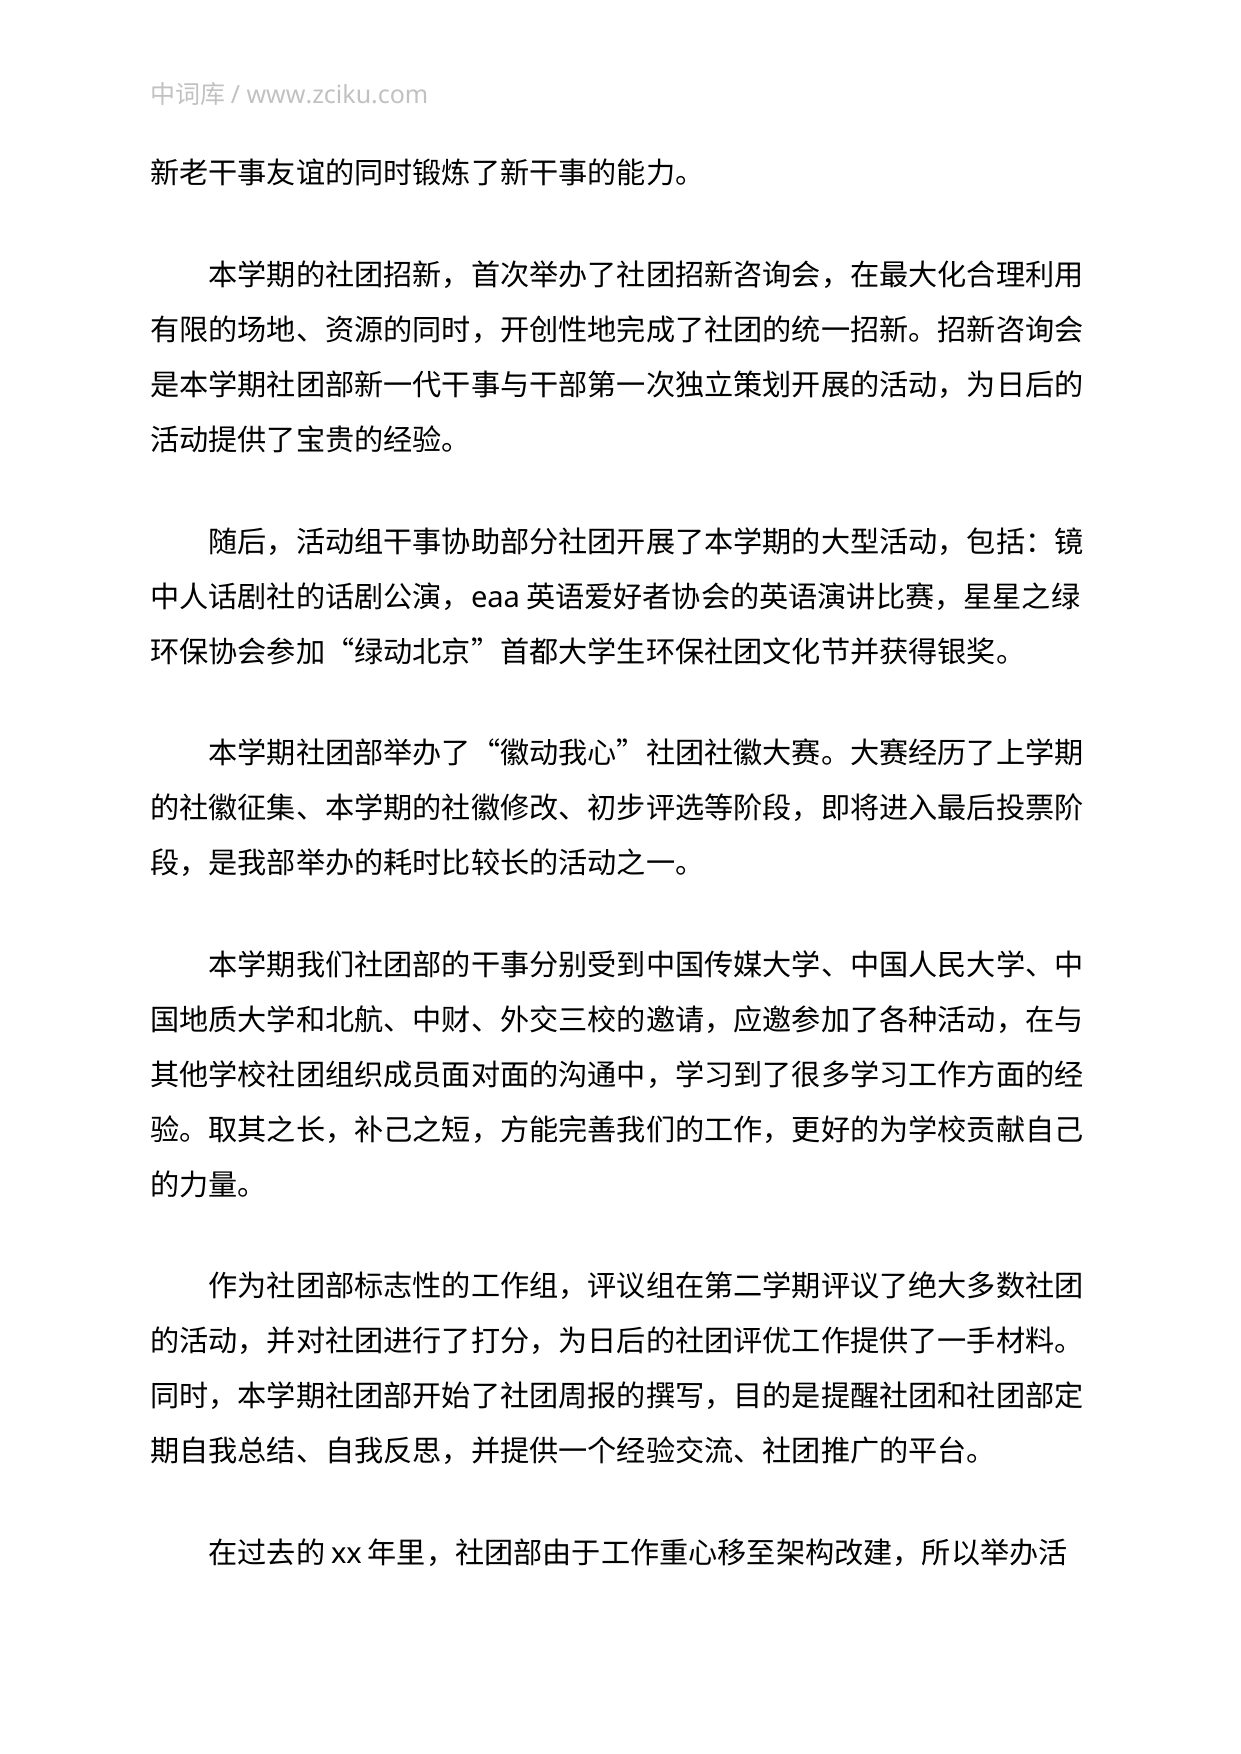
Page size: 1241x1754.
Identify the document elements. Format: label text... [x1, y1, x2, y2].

text 作为社团部标志性的工作组，评议组在第二学期评议了绝大多数社团的活动，并对社团进行了打分，为日后的社团评优工作提供了一手材料。同时，本学期社团部开始了社团周报的撰写，目的是提醒社团和社团部定期自我总结、自我反思，并提供一个经验交流、社团推广的平台。 [150, 1263, 1090, 1470]
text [150, 1529, 1090, 1572]
text 本学期的社团招新，首次举办了社团招新咨询会，在最大化合理利用有限的场地、资源的同时，开创性地完成了社团的统一招新。招新咨询会是本学期社团部新一代干事与干部第一次独立策划开展的活动，为日后的活动提供了宝贵的经验。 [150, 252, 1090, 459]
text 本学期社团部举办了“徽动我心”社团社徽大赛。大赛经历了上学期的社徽征集、本学期的社徽修改、初步评选等阶段，即将进入最后投票阶段，是我部举办的耗时比较长的活动之一。 [150, 730, 1090, 882]
text 随后，活动组干事协助部分社团开展了本学期的大型活动，包括：镜中人话剧社的话剧公演，eaa英语爱好者协会的英语演讲比赛，星星之绿环保协会参加“绿动北京”首都大学生环保社团文化节并获得银奖。 [150, 518, 1090, 670]
text 本学期我们社团部的干事分别受到中国传媒大学、中国人民大学、中国地质大学和北航、中财、外交三校的邀请，应邀参加了各种活动，在与其他学校社团组织成员面对面的沟通中，学习到了很多学习工作方面的经验。取其之长，补己之短，方能完善我们的工作，更好的为学校贡献自己的力量。 [150, 941, 1090, 1203]
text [150, 150, 1090, 192]
